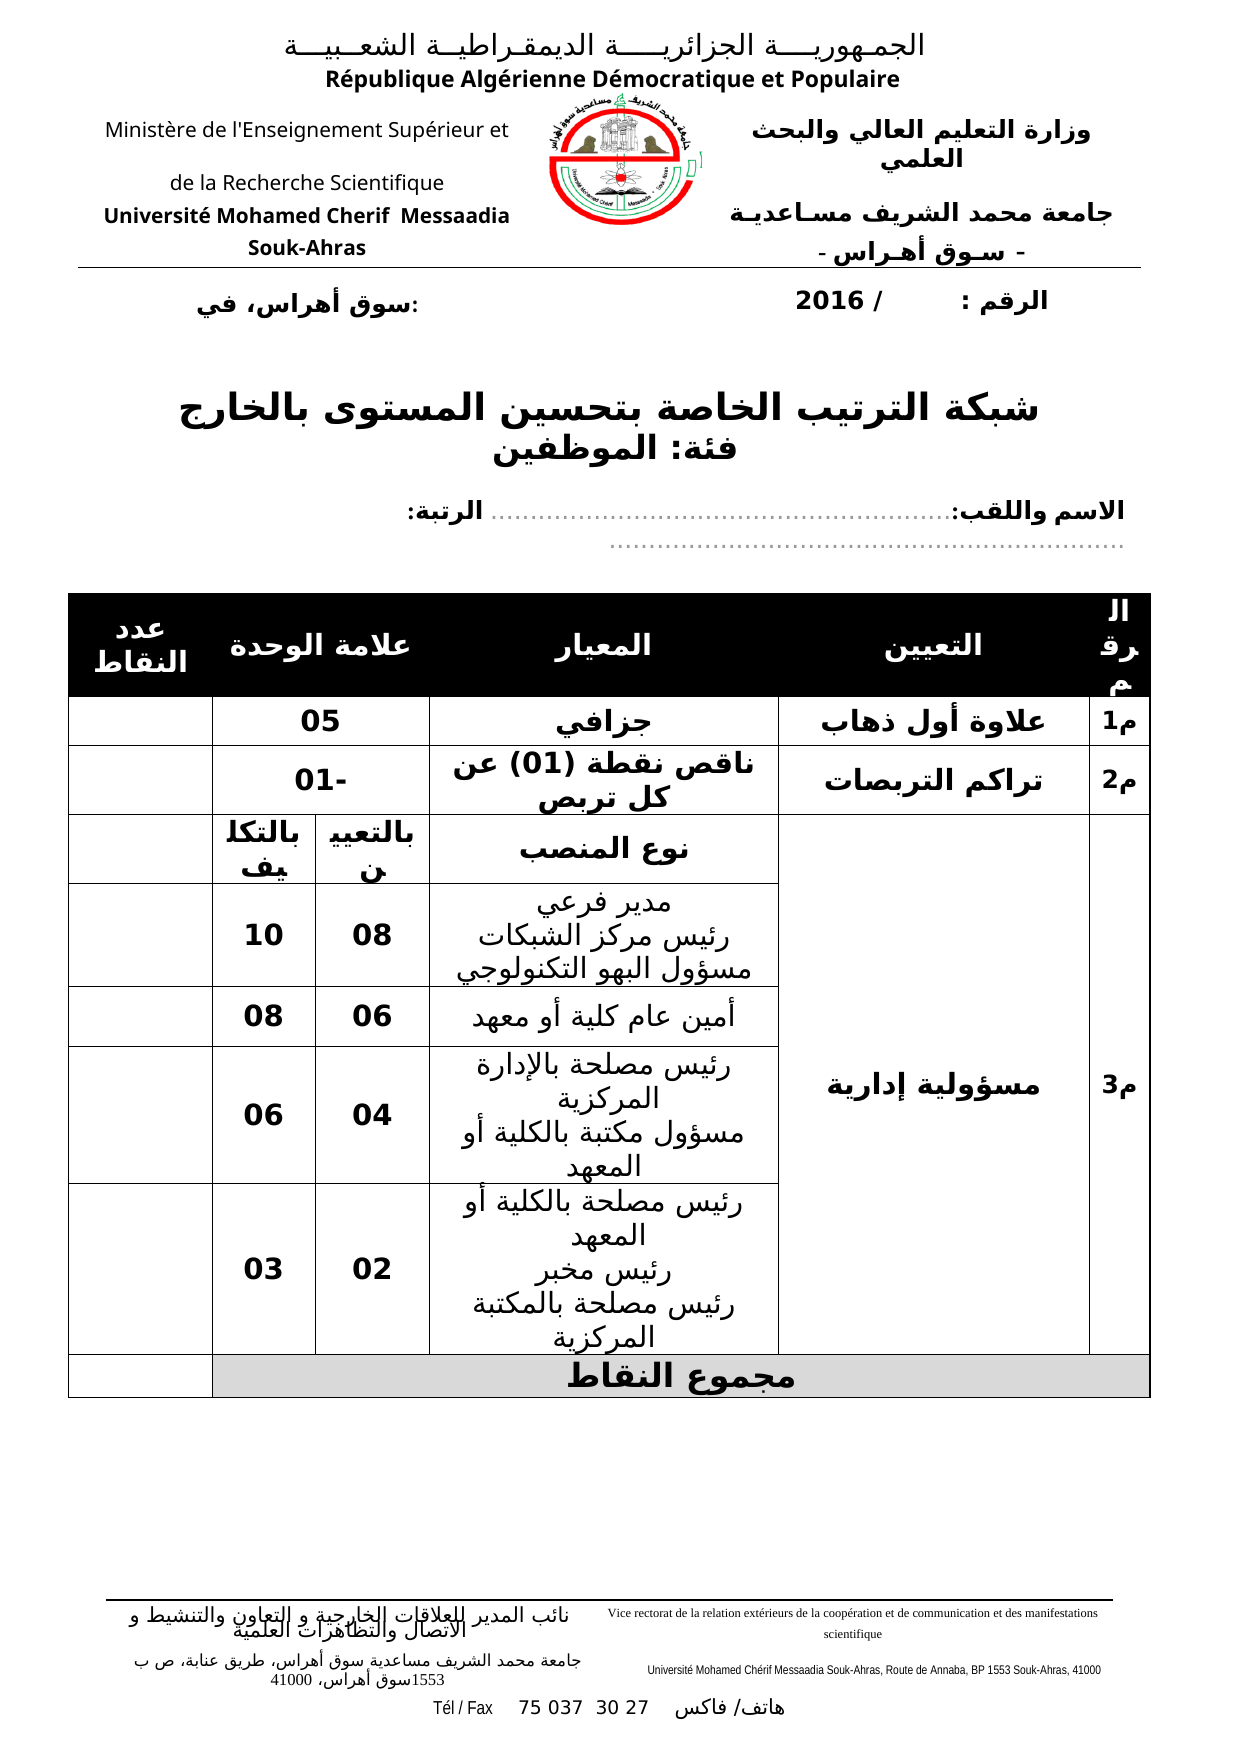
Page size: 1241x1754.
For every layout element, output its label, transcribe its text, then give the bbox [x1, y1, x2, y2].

text فئة: الموظفين [94, 429, 1125, 468]
table_cell [69, 1355, 212, 1397]
table_cell [69, 815, 212, 883]
table_cell 08 [213, 987, 315, 1046]
table_cell مجموع النقاط [213, 1355, 1149, 1397]
table_cell رئيس مصلحة بالكلية أو المعهد رئيس مخبر رئيس مصلحة بالمكتبة المركزية [430, 1184, 778, 1354]
table_cell مسؤولية إدارية [779, 815, 1089, 1354]
table_cell 04 [316, 1047, 429, 1183]
table_cell -01 [213, 746, 429, 814]
table_cell م3 [1090, 815, 1149, 1354]
table_header الرقم [1090, 594, 1149, 696]
table_header المعيار [430, 594, 778, 696]
table_header علامة الوحدة [213, 594, 429, 696]
text الاسم واللقب:.......................................................... الرتبة: ................................................................. [94, 496, 1125, 555]
table_cell بالتكليف [213, 815, 315, 883]
table_cell أمين عام كلية أو معهد [430, 987, 778, 1046]
table_cell 06 [316, 987, 429, 1046]
table_cell [69, 1047, 212, 1183]
table_cell مدير فرعي رئيس مركز الشبكات مسؤول البهو التكنولوجي [430, 884, 778, 986]
table_cell تراكم التربصات [779, 746, 1089, 814]
table_cell [69, 746, 212, 814]
table_cell جزافي [430, 697, 778, 745]
table_cell علاوة أول ذهاب [779, 697, 1089, 745]
table_cell [69, 697, 212, 745]
table_cell [69, 987, 212, 1046]
table_cell 05 [213, 697, 429, 745]
table_cell نوع المنصب [430, 815, 778, 883]
table_cell [69, 1184, 212, 1354]
table_cell 03 [213, 1184, 315, 1354]
subtitle شبكة الترتيب الخاصة بتحسين المستوى بالخارج [94, 385, 1125, 429]
table_cell م2 [1090, 746, 1149, 814]
table_header عدد النقاط [69, 594, 212, 696]
table_cell 08 [316, 884, 429, 986]
table_cell [69, 884, 212, 986]
table_cell م1 [1090, 697, 1149, 745]
picture [547, 93, 703, 227]
table_cell رئيس مصلحة بالإدارة المركزية مسؤول مكتبة بالكلية أو المعهد [430, 1047, 778, 1183]
table_cell 06 [213, 1047, 315, 1183]
table_cell ناقص نقطة (01) عن كل تربص [430, 746, 778, 814]
table_cell 02 [316, 1184, 429, 1354]
table_cell بالتعيين [316, 815, 429, 883]
table_cell 10 [213, 884, 315, 986]
table_header التعيين [779, 594, 1089, 696]
